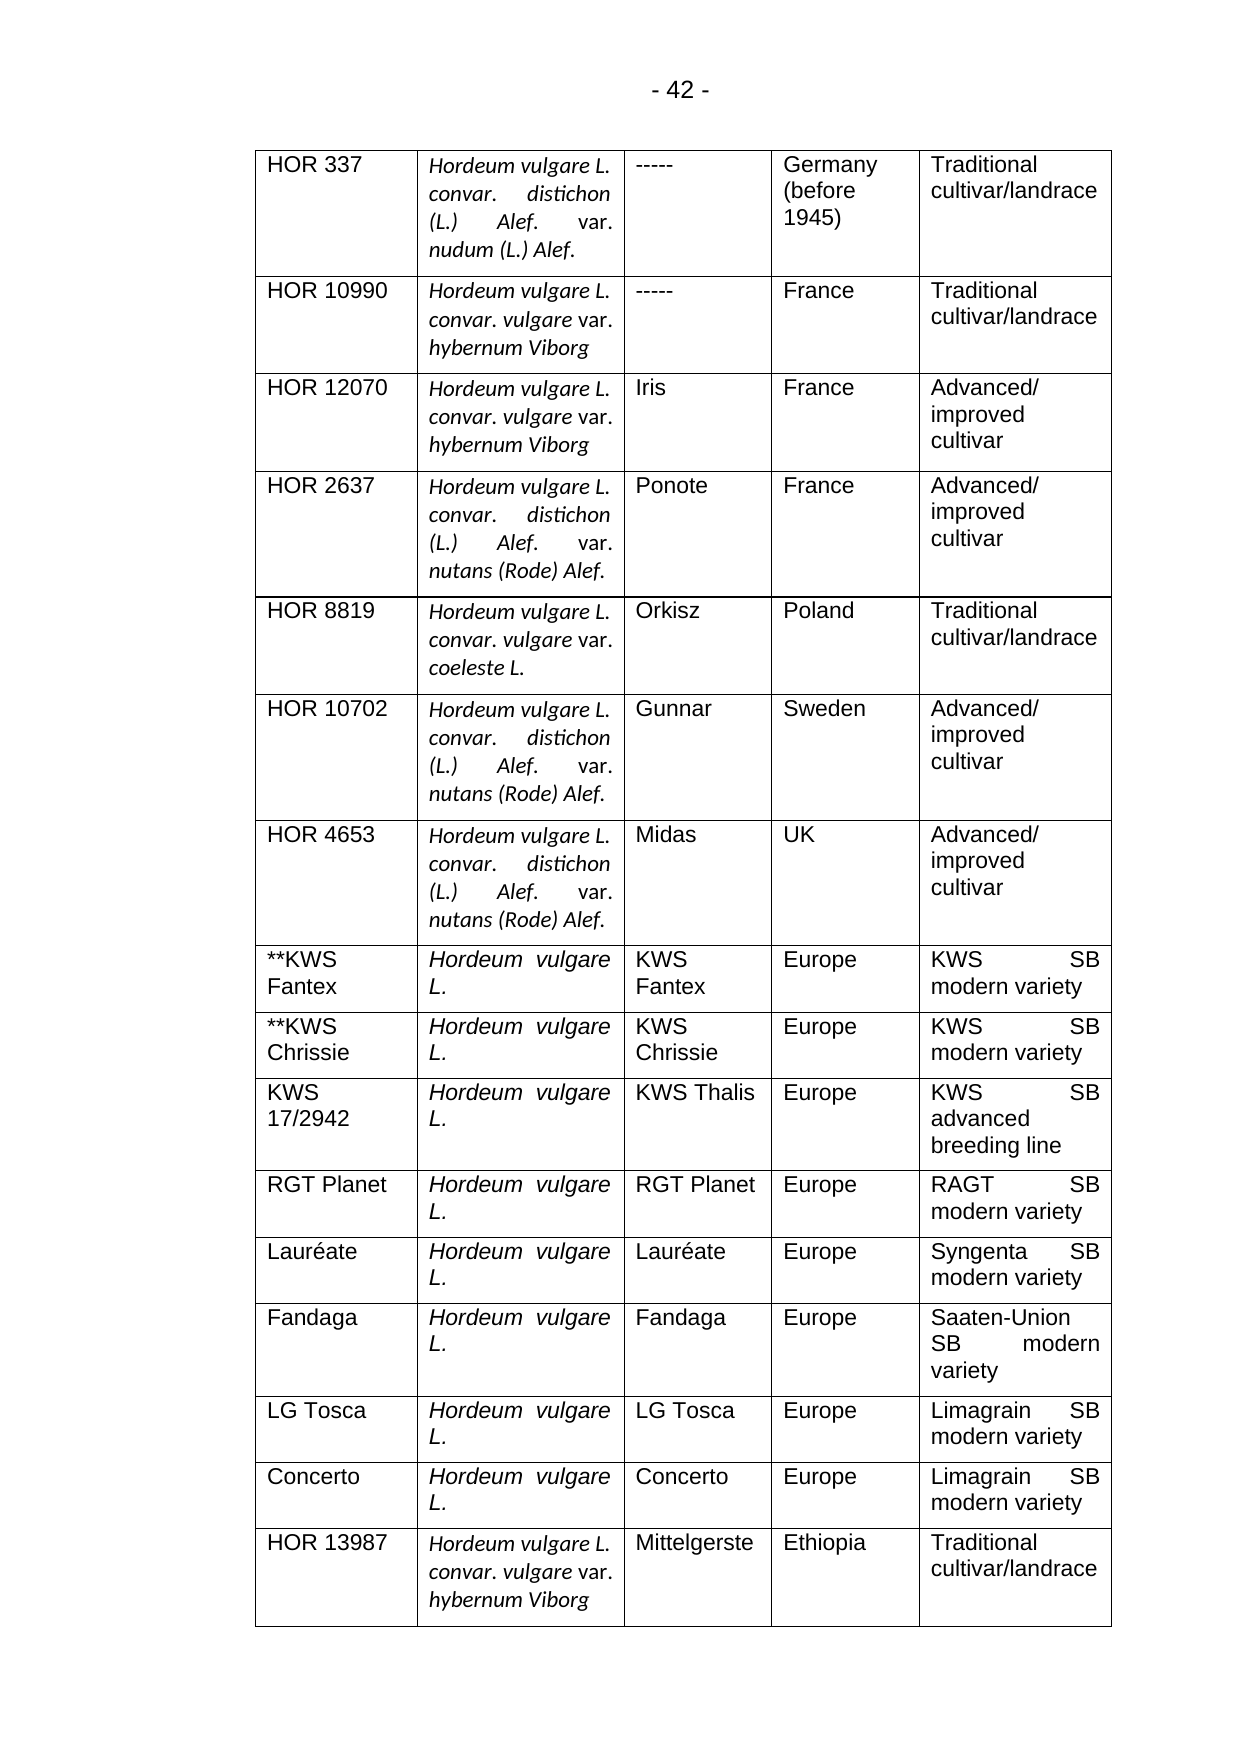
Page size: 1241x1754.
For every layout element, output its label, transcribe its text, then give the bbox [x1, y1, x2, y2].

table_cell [418, 151, 624, 276]
table_cell HOR 12070 [256, 374, 417, 471]
table_cell Ponote [625, 472, 771, 596]
table_cell Traditional cultivar/landrace [920, 277, 1111, 373]
table_cell Mittelgerste [625, 1529, 771, 1626]
table_cell KWS SB modern variety [920, 946, 1111, 1012]
table_cell ----- [625, 277, 771, 373]
table_cell KWS Fantex [625, 946, 771, 1012]
table_cell HOR 8819 [256, 598, 417, 694]
table_cell France [772, 472, 919, 596]
table_cell Europe [772, 1079, 919, 1170]
table_cell Hordeum vulgare L. convar. vulgare var. hybernum Viborg [418, 1529, 624, 1626]
table_cell Hordeum vulgare L. convar. distichon (L.) Alef. var. nutans (Rode) Alef. [418, 695, 624, 820]
table_cell Saaten-Union SB modern variety [920, 1304, 1111, 1396]
table_cell LG Tosca [256, 1397, 417, 1462]
table_cell RAGT SB modern variety [920, 1171, 1111, 1237]
table_cell HOR 2637 [256, 472, 417, 596]
table_cell Hordeum vulgare L. convar. vulgare var. hybernum Viborg [418, 374, 624, 471]
table_cell Syngenta SB modern variety [920, 1238, 1111, 1303]
table_cell Poland [772, 598, 919, 694]
table_cell Fandaga [625, 1304, 771, 1396]
table_cell HOR 4653 [256, 821, 417, 945]
table_cell UK [772, 821, 919, 945]
table_cell Hordeum vulgare L. convar. vulgare var. coeleste L. [418, 598, 624, 694]
table_cell Hordeum vulgare L. [418, 1238, 624, 1303]
table_cell Concerto [625, 1463, 771, 1528]
table_cell KWS SB advanced breeding line [920, 1079, 1111, 1170]
table_cell Hordeum vulgare L. [418, 1171, 624, 1237]
table_cell Traditional cultivar/landrace [920, 1529, 1111, 1626]
table_cell Advanced/improved cultivar [920, 695, 1111, 820]
table_cell HOR 10702 [256, 695, 417, 820]
table_cell Europe [772, 1397, 919, 1462]
table_cell Europe [772, 1013, 919, 1078]
table_cell Hordeum vulgare L. [418, 1079, 624, 1170]
table_cell Hordeum vulgare L. [418, 946, 624, 1012]
table_cell KWS SB modern variety [920, 1013, 1111, 1078]
table_cell Hordeum vulgare L. convar. distichon (L.) Alef. var. nutans (Rode) Alef. [418, 472, 624, 596]
table_cell KWS 17/2942 [256, 1079, 417, 1170]
table_cell Hordeum vulgare L. [418, 1463, 624, 1528]
table_cell HOR 13987 [256, 1529, 417, 1626]
table_cell Europe [772, 1463, 919, 1528]
table_cell HOR 10990 [256, 277, 417, 373]
table_cell HOR 337 [256, 151, 417, 276]
table_cell LG Tosca [625, 1397, 771, 1462]
table_cell Concerto [256, 1463, 417, 1528]
table_cell Advanced/improved cultivar [920, 821, 1111, 945]
table_cell Iris [625, 374, 771, 471]
table_cell Hordeum vulgare L. [418, 1397, 624, 1462]
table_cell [418, 277, 624, 373]
table_cell Gunnar [625, 695, 771, 820]
table_cell Limagrain SB modern variety [920, 1463, 1111, 1528]
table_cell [772, 151, 919, 276]
table_cell Lauréate [625, 1238, 771, 1303]
table_cell ----- [625, 151, 771, 276]
table_cell Advanced/improved cultivar [920, 472, 1111, 596]
table_cell Midas [625, 821, 771, 945]
table_cell Ethiopia [772, 1529, 919, 1626]
table_cell Europe [772, 1171, 919, 1237]
table_cell Lauréate [256, 1238, 417, 1303]
table_cell **KWS Chrissie [256, 1013, 417, 1078]
table_cell KWS Chrissie [625, 1013, 771, 1078]
table_cell Europe [772, 1304, 919, 1396]
table_cell France [772, 374, 919, 471]
table_cell Europe [772, 1238, 919, 1303]
table_cell KWS Thalis [625, 1079, 771, 1170]
table_cell Hordeum vulgare L. convar. distichon (L.) Alef. var. nutans (Rode) Alef. [418, 821, 624, 945]
table_cell Hordeum vulgare L. [418, 1304, 624, 1396]
table_cell Orkisz [625, 598, 771, 694]
table_cell **KWS Fantex [256, 946, 417, 1012]
table_cell France [772, 277, 919, 373]
table_cell Advanced/improved cultivar [920, 374, 1111, 471]
table_cell Sweden [772, 695, 919, 820]
table_cell RGT Planet [625, 1171, 771, 1237]
table_cell Fandaga [256, 1304, 417, 1396]
table_cell Traditional cultivar/landrace [920, 598, 1111, 694]
table_cell RGT Planet [256, 1171, 417, 1237]
table_cell Limagrain SB modern variety [920, 1397, 1111, 1462]
table_cell Traditional cultivar/landrace [920, 151, 1111, 276]
table_cell Hordeum vulgare L. [418, 1013, 624, 1078]
table_cell Europe [772, 946, 919, 1012]
